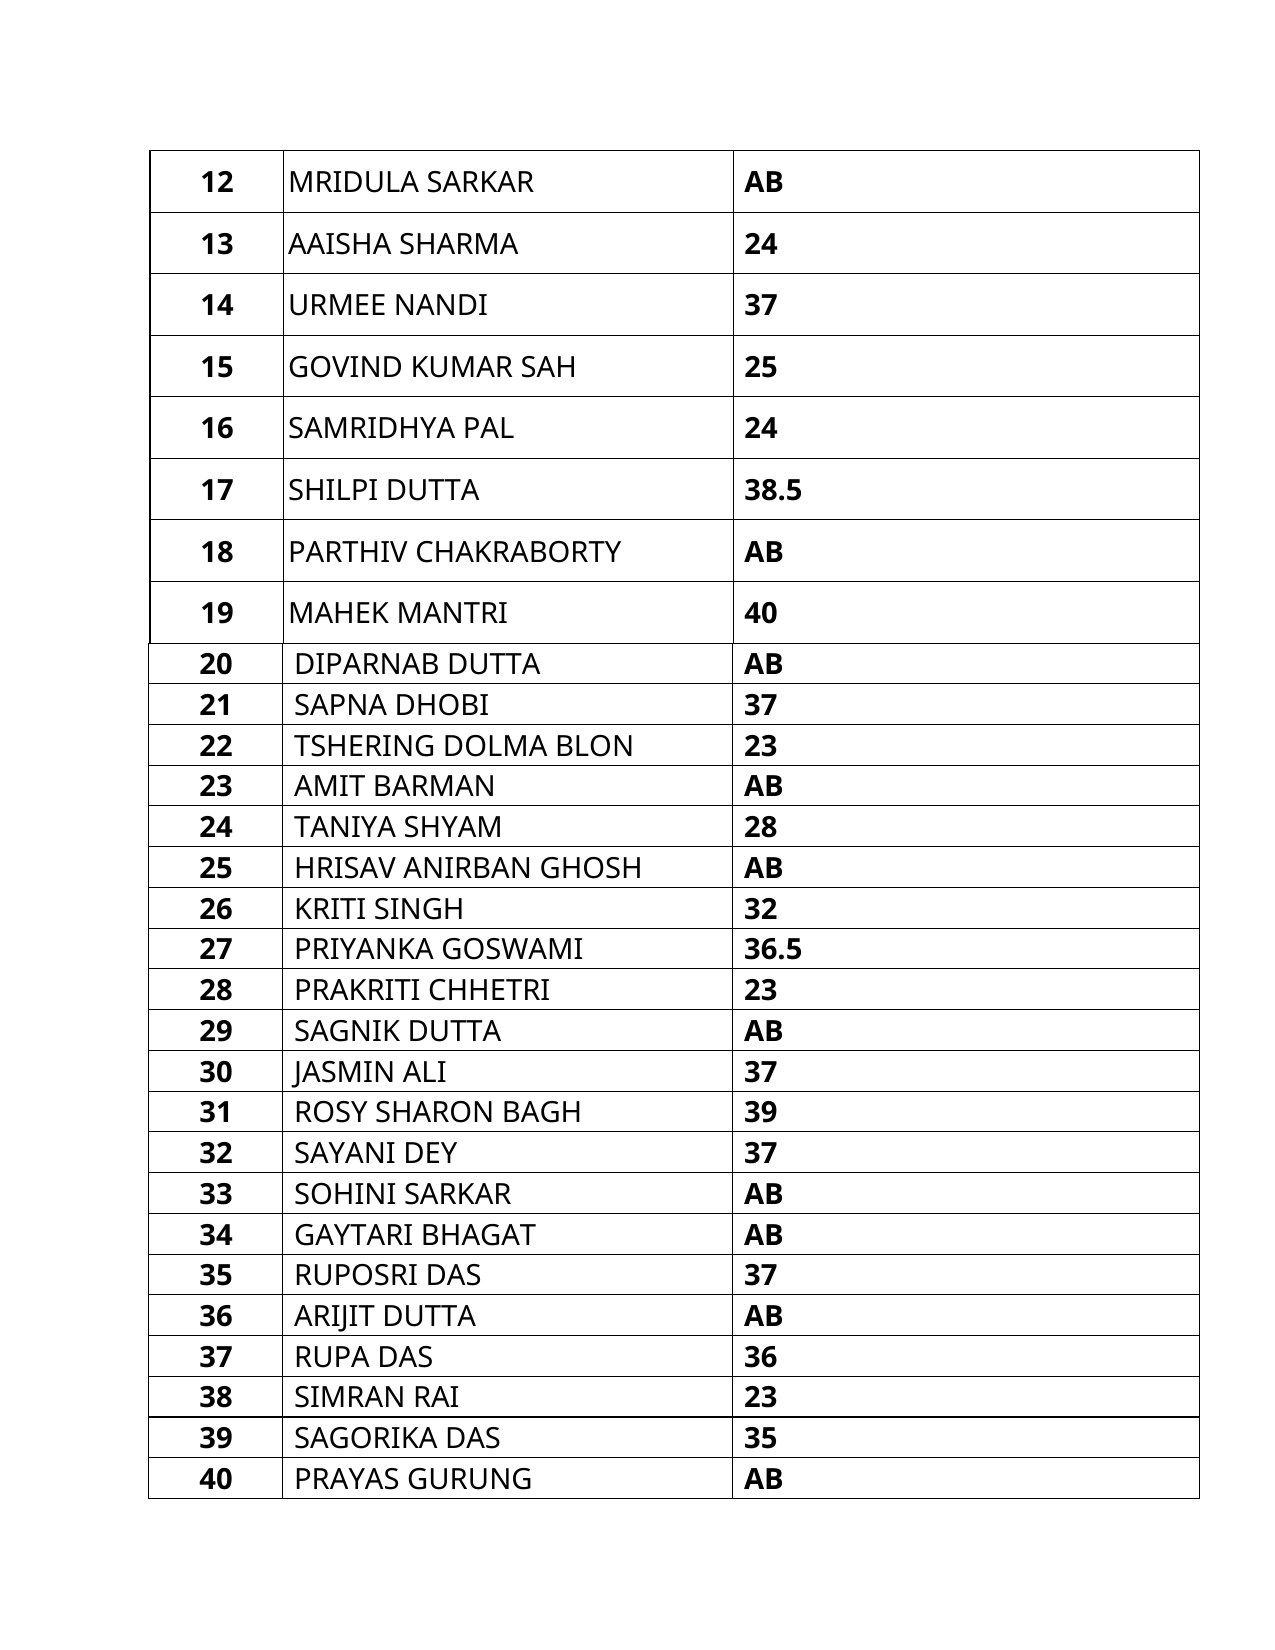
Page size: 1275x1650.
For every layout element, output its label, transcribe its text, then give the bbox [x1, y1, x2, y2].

table_cell 16 [151, 397, 283, 458]
table_cell 23 [733, 1377, 1199, 1416]
table_cell RUPA DAS [283, 1336, 732, 1376]
table_cell 28 [149, 969, 282, 1009]
table_cell 37 [734, 274, 1199, 335]
table_cell 36.5 [733, 929, 1199, 968]
table_cell 24 [734, 213, 1199, 273]
table_cell AB [733, 1458, 1199, 1498]
table_cell PRIYANKA GOSWAMI [283, 929, 732, 968]
table_cell 24 [149, 806, 282, 846]
table_cell 21 [149, 684, 282, 724]
table_cell 24 [734, 397, 1199, 458]
table_cell 39 [149, 1418, 282, 1457]
table_cell MRIDULA SARKAR [284, 151, 733, 212]
table_cell 15 [151, 336, 283, 396]
table_cell 29 [149, 1010, 282, 1050]
table_cell URMEE NANDI [284, 274, 733, 335]
table_cell AAISHA SHARMA [284, 213, 733, 273]
table_cell SAYANI DEY [283, 1132, 732, 1172]
table_cell GOVIND KUMAR SAH [284, 336, 733, 396]
table_cell SAGORIKA DAS [283, 1418, 732, 1457]
table_cell SAMRIDHYA PAL [284, 397, 733, 458]
table_cell 14 [151, 274, 283, 335]
table_cell 38 [149, 1377, 282, 1416]
table_cell 37 [733, 684, 1199, 724]
table_cell 27 [149, 929, 282, 968]
table_cell AB [733, 1010, 1199, 1050]
table_cell 18 [151, 520, 283, 581]
table_cell 31 [149, 1092, 282, 1131]
table_cell SIMRAN RAI [283, 1377, 732, 1416]
table_cell 35 [733, 1418, 1199, 1457]
table_cell PRAYAS GURUNG [283, 1458, 732, 1498]
table_cell 23 [733, 969, 1199, 1009]
table_cell KRITI SINGH [283, 888, 732, 928]
table_cell 37 [733, 1132, 1199, 1172]
table_cell 34 [149, 1214, 282, 1253]
table_cell TANIYA SHYAM [283, 806, 732, 846]
table_cell 17 [151, 459, 283, 519]
table_cell 37 [733, 1051, 1199, 1091]
table_cell RUPOSRI DAS [283, 1255, 732, 1294]
table_cell DIPARNAB DUTTA [283, 644, 732, 683]
table_cell AB [733, 1214, 1199, 1253]
table_cell 36 [149, 1295, 282, 1335]
table_cell HRISAV ANIRBAN GHOSH [283, 847, 732, 887]
table_cell 26 [149, 888, 282, 928]
table_cell MAHEK MANTRI [284, 582, 733, 642]
table_cell 28 [733, 806, 1199, 846]
table_cell AB [733, 766, 1199, 805]
table_cell AB [733, 1173, 1199, 1213]
table_cell SAGNIK DUTTA [283, 1010, 732, 1050]
table_cell 39 [733, 1092, 1199, 1131]
table_cell 33 [149, 1173, 282, 1213]
table_cell 32 [733, 888, 1199, 928]
table_cell 23 [733, 725, 1199, 765]
table_cell 30 [149, 1051, 282, 1091]
table_cell 35 [149, 1255, 282, 1294]
table_cell 40 [149, 1458, 282, 1498]
table_cell 19 [151, 582, 283, 642]
table_cell ARIJIT DUTTA [283, 1295, 732, 1335]
table_cell ROSY SHARON BAGH [283, 1092, 732, 1131]
table_cell 12 [151, 151, 283, 212]
table_cell 36 [733, 1336, 1199, 1376]
table_cell 40 [734, 582, 1199, 642]
table_cell AB [733, 644, 1199, 683]
table_cell 23 [149, 766, 282, 805]
table_cell SAPNA DHOBI [283, 684, 732, 724]
table_cell AB [734, 520, 1199, 581]
table_cell SOHINI SARKAR [283, 1173, 732, 1213]
table_cell 38.5 [734, 459, 1199, 519]
table_cell 25 [149, 847, 282, 887]
table_cell 37 [733, 1255, 1199, 1294]
table_cell 32 [149, 1132, 282, 1172]
table_cell JASMIN ALI [283, 1051, 732, 1091]
table_cell 20 [149, 644, 282, 683]
table_cell AB [733, 847, 1199, 887]
table_cell PARTHIV CHAKRABORTY [284, 520, 733, 581]
table_cell AB [734, 151, 1199, 212]
table_cell 37 [149, 1336, 282, 1376]
table_cell GAYTARI BHAGAT [283, 1214, 732, 1253]
table_cell 13 [151, 213, 283, 273]
table_cell PRAKRITI CHHETRI [283, 969, 732, 1009]
table_cell AB [733, 1295, 1199, 1335]
table_cell TSHERING DOLMA BLON [283, 725, 732, 765]
table_cell SHILPI DUTTA [284, 459, 733, 519]
table_cell 22 [149, 725, 282, 765]
table_cell 25 [734, 336, 1199, 396]
table_cell AMIT BARMAN [283, 766, 732, 805]
